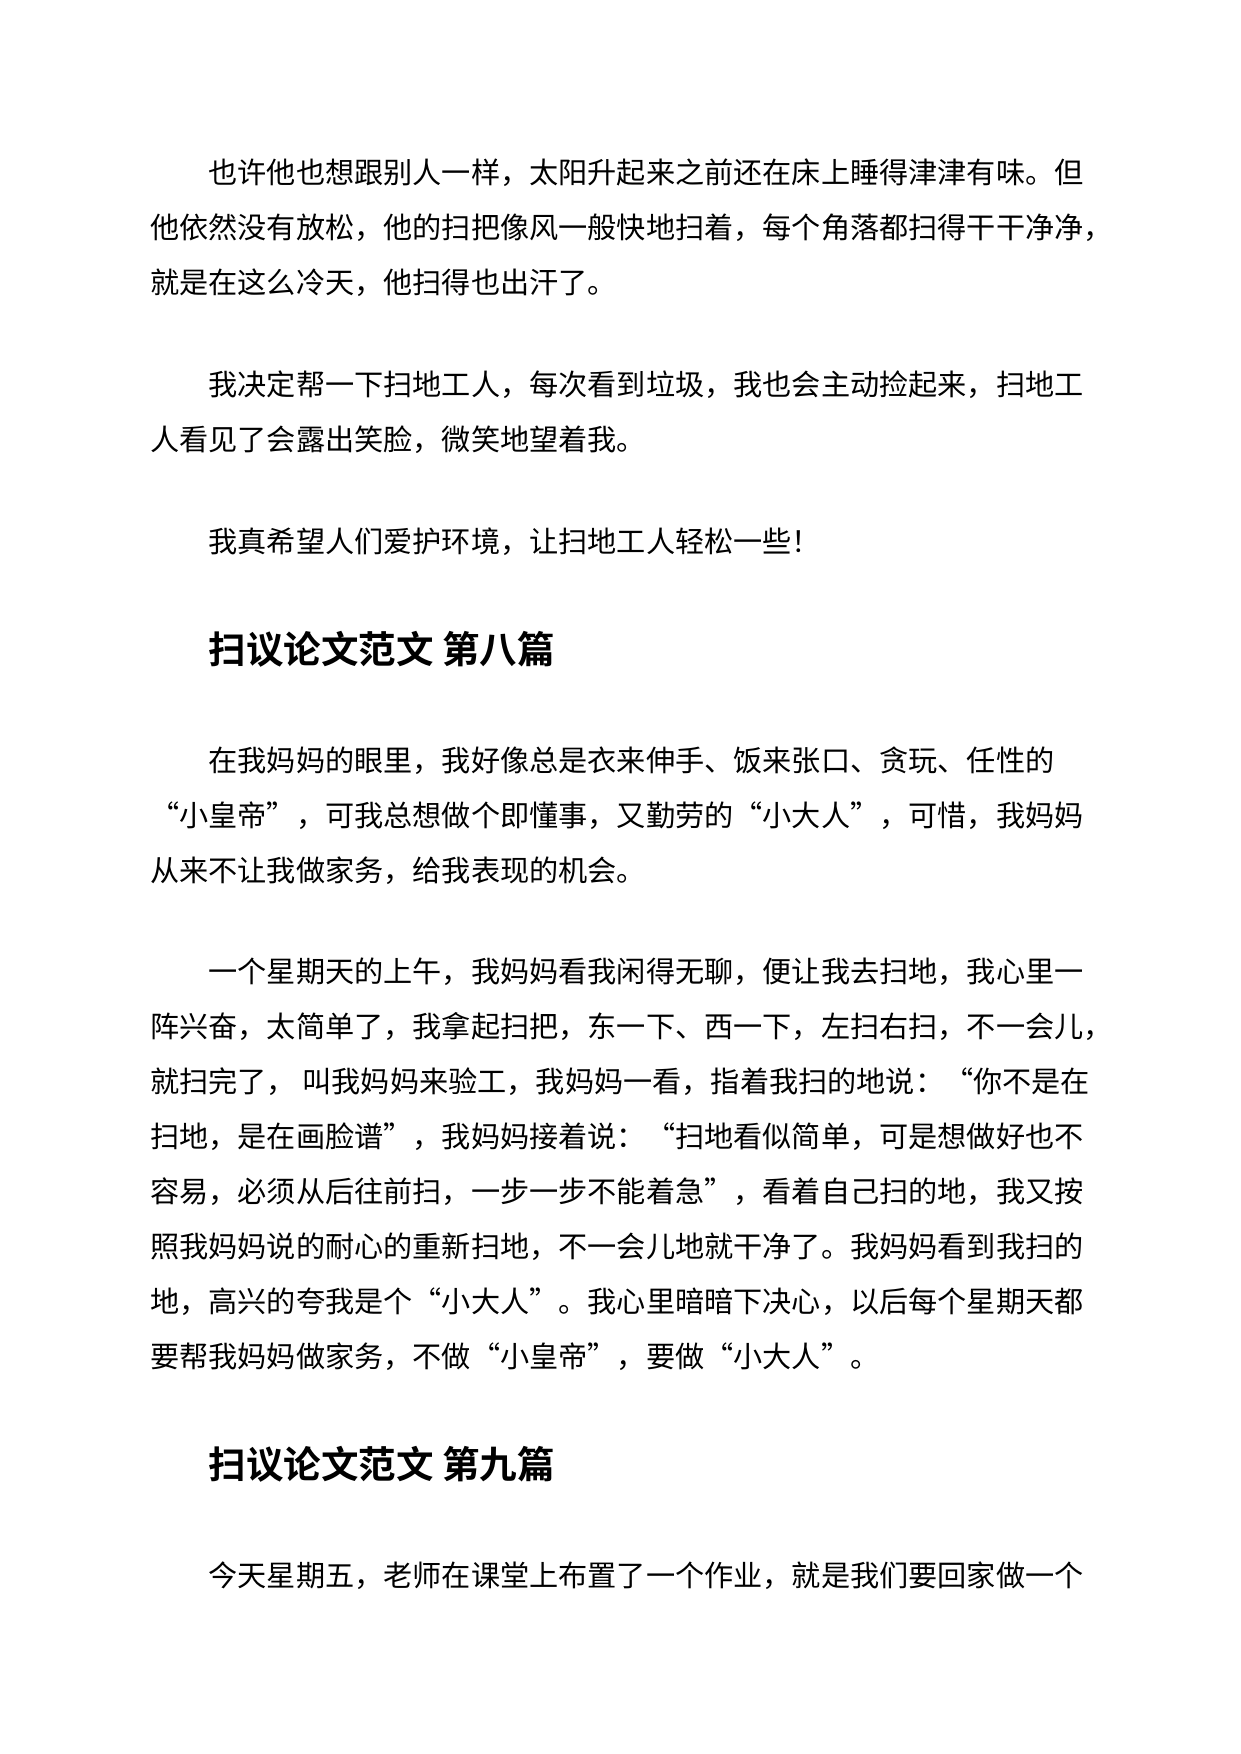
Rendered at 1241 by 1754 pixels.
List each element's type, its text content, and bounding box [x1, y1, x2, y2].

text 扫议论文范文 第九篇 [150, 1435, 1090, 1489]
text 我真希望人们爱护环境，让扫地工人轻松一些！ [150, 518, 1090, 561]
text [150, 1552, 1090, 1595]
text 扫议论文范文 第八篇 [150, 620, 1090, 674]
text 一个星期天的上午，我妈妈看我闲得无聊，便让我去扫地，我心里一阵兴奋，太简单了，我拿起扫把，东一下、西一下，左扫右扫，不一会儿，就扫完了， 叫我妈妈来验工，我妈妈一看，指着我扫的地说：“你不是在扫地，是在画脸谱”，我妈妈接着说：“扫地看似简单，可是想做好也不容易，必须从后往前扫，一步一步不能着急”，看着自己扫的地，我又按照我妈妈说的耐心的重新扫地，不一会儿地就干净了。我妈妈看到我扫的地，高兴的夸我是个“小大人”。我心里暗暗下决心，以后每个星期天都要帮我妈妈做家务，不做“小皇帝”，要做“小大人”。 [150, 949, 1090, 1376]
text 也许他也想跟别人一样，太阳升起来之前还在床上睡得津津有味。但他依然没有放松，他的扫把像风一般快地扫着，每个角落都扫得干干净净，就是在这么冷天，他扫得也出汗了。 [150, 150, 1090, 302]
text 在我妈妈的眼里，我好像总是衣来伸手、饭来张口、贪玩、任性的“小皇帝”，可我总想做个即懂事，又勤劳的“小大人”，可惜，我妈妈从来不让我做家务，给我表现的机会。 [150, 737, 1090, 889]
text 我决定帮一下扫地工人，每次看到垃圾，我也会主动捡起来，扫地工人看见了会露出笑脸，微笑地望着我。 [150, 362, 1090, 459]
